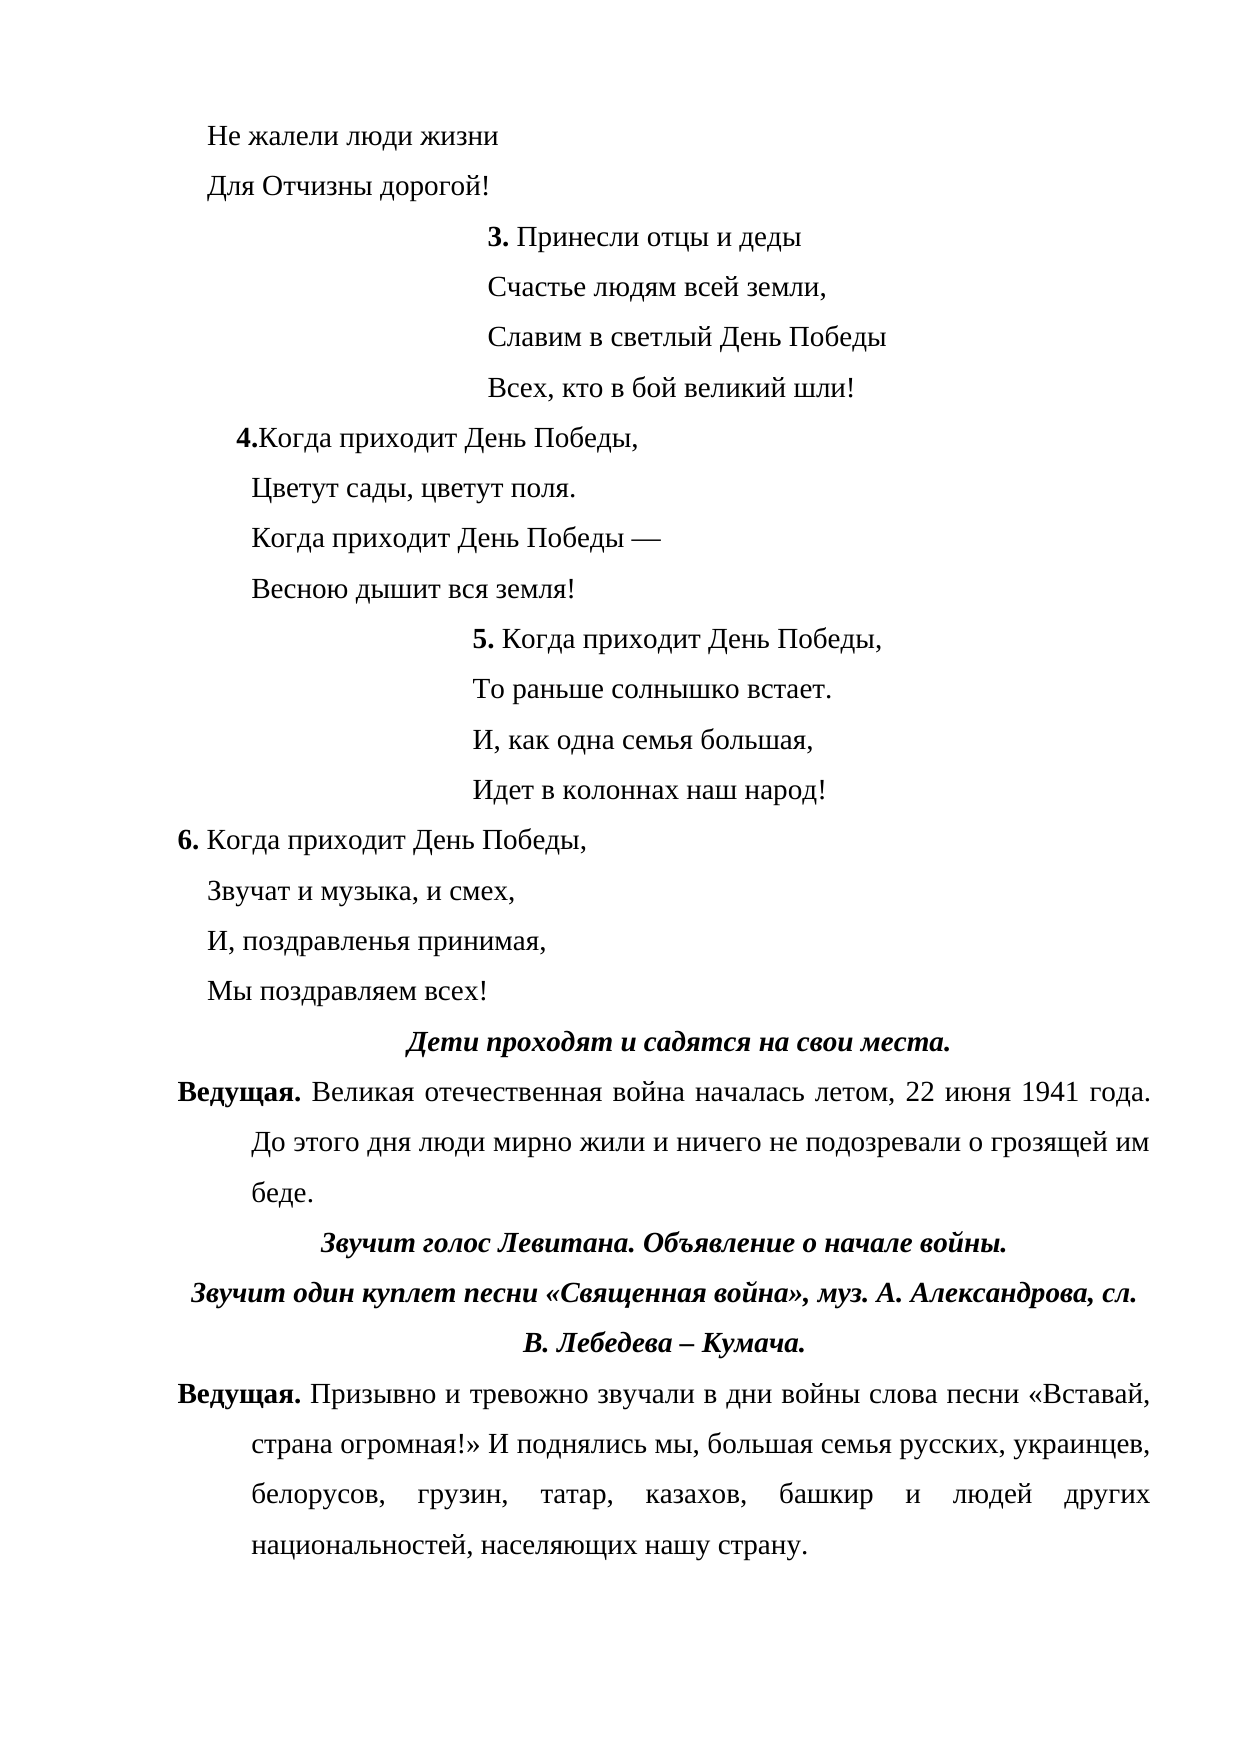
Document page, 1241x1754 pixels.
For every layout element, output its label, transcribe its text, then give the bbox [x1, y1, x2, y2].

text То раньше солнышко встает. [472, 672, 1152, 705]
text И, поздравленья принимая, [207, 923, 1152, 957]
text Славим в светлый День Победы [251, 319, 1152, 353]
text 6. Когда приходит День Победы, [177, 822, 1152, 856]
text Мы поздравляем всех! [207, 973, 1152, 1007]
text Ведущая. Призывно и тревожно звучали в дни войны слова песни «Вставай, страна огромная!» И поднялись мы, большая семья русских, украинцев, белорусов, грузин, татар, казахов, башкир и людей других национальностей, населяющих нашу страну. [177, 1376, 1152, 1560]
text Не жалели люди жизни [207, 118, 1152, 152]
text Звучит голос Левитана. Объявление о начале войны. [177, 1225, 1152, 1258]
text 3. Принесли отцы и деды [251, 219, 1152, 252]
text Весною дышит вся земля! [251, 571, 1152, 604]
text Звучат и музыка, и смех, [207, 873, 1152, 906]
text Когда приходит День Победы — [251, 521, 1152, 554]
text Всех, кто в бой великий шли! [251, 370, 1152, 403]
text Счастье людям всей земли, [251, 269, 1152, 303]
text Для Отчизны дорогой! [207, 168, 1152, 202]
text 5. Когда приходит День Победы, [472, 621, 1152, 655]
text И, как одна семья большая, [472, 722, 1152, 755]
text Цветут сады, цветут поля. [251, 470, 1152, 504]
text Звучит один куплет песни «Священная война», муз. А. Александрова, сл. В. Лебедева – Кумача. [177, 1275, 1152, 1359]
text 4.Когда приходит День Победы, [236, 420, 1152, 453]
text Идет в колоннах наш народ! [472, 772, 1152, 806]
text Дети проходят и садятся на свои места. [207, 1024, 1152, 1057]
text Ведущая. Великая отечественная война началась летом, 22 июня 1941 года. До этого дня люди мирно жили и ничего не подозревали о грозящей им беде. [177, 1074, 1152, 1208]
